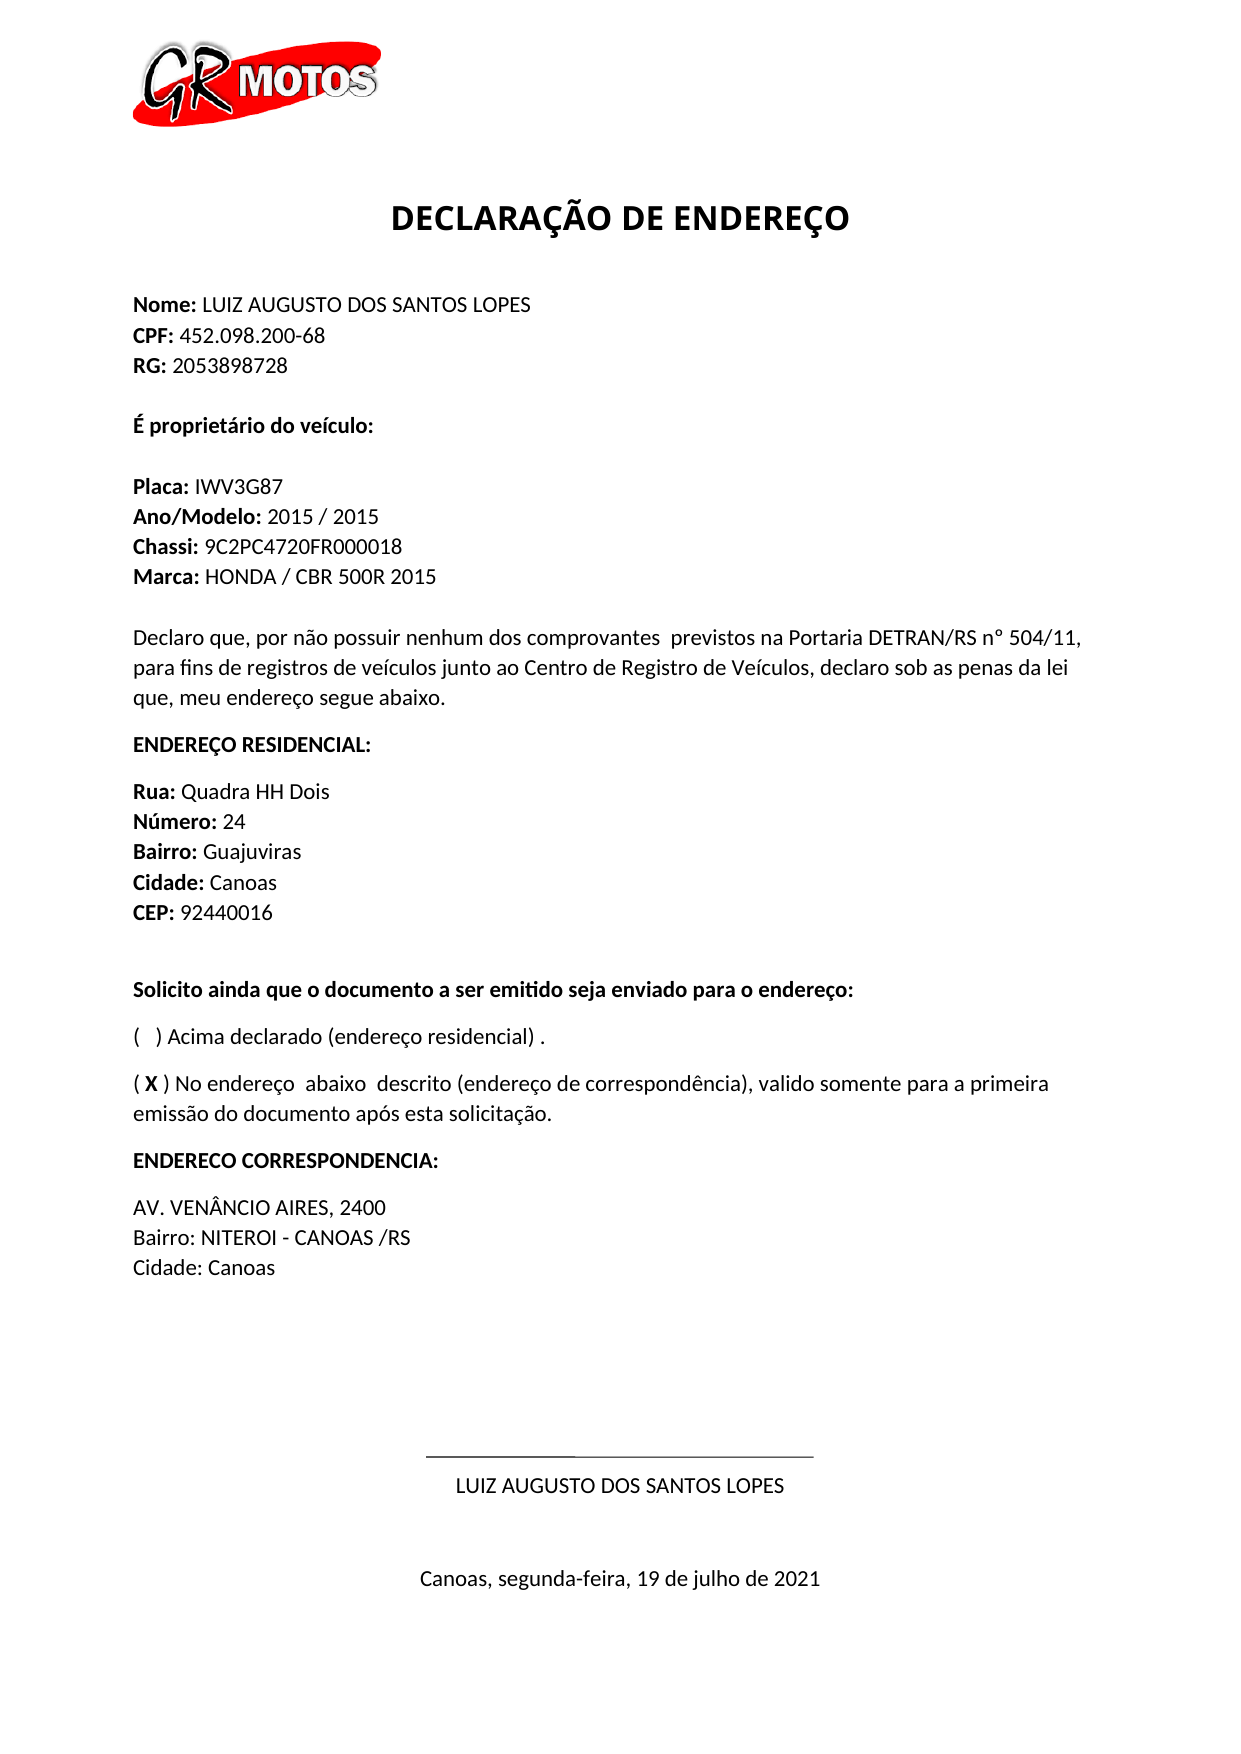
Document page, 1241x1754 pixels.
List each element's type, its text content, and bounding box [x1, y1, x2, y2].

text LUIZ AUGUSTO DOS SANTOS LOPES [133, 1471, 1107, 1499]
text Rua: Quadra HH Dois [133, 777, 1107, 805]
text Bairro: Guajuviras [133, 837, 1107, 866]
text É proprietário do veículo: [133, 411, 1107, 439]
text ( ) Acima declarado (endereço residencial) . [133, 1022, 1107, 1050]
text Solicito ainda que o documento a ser emitido seja enviado para o endereço: [133, 975, 1107, 1003]
text Chassi: 9C2PC4720FR000018 [133, 532, 1107, 560]
text ( X ) No endereço abaixo descrito (endereço de correspondência), valido somente para a primeira emissão do documento após esta solicitação. [133, 1069, 1107, 1127]
text RG: 2053898728 [133, 351, 1107, 379]
text Ano/Modelo: 2015 / 2015 [133, 502, 1107, 530]
text Placa: IWV3G87 [133, 472, 1107, 500]
subtitle DECLARAÇÃO DE ENDEREÇO [133, 195, 1107, 240]
text Canoas, segunda-feira, 19 de julho de 2021 [133, 1564, 1107, 1593]
text Nome: LUIZ AUGUSTO DOS SANTOS LOPES [133, 291, 1107, 319]
text Cidade: Canoas [133, 1253, 1107, 1281]
text AV. VENÂNCIO AIRES, 2400 [133, 1193, 1107, 1221]
picture [132, 23, 417, 142]
text ENDEREÇO RESIDENCIAL: [133, 730, 1107, 758]
text Bairro: NITEROI - CANOAS /RS [133, 1223, 1107, 1251]
text ENDERECO CORRESPONDENCIA: [133, 1146, 1107, 1174]
text CEP: 92440016 [133, 898, 1107, 926]
text Número: 24 [133, 807, 1107, 835]
text Declaro que, por não possuir nenhum dos comprovantes previstos na Portaria DETRAN/RS nº 504/11, para fins de registros de veículos junto ao Centro de Registro de Veículos, declaro sob as penas da lei que, meu endereço segue abaixo. [133, 623, 1107, 711]
text CPF: 452.098.200-68 [133, 321, 1107, 349]
text Marca: HONDA / CBR 500R 2015 [133, 562, 1107, 591]
text Cidade: Canoas [133, 868, 1107, 896]
